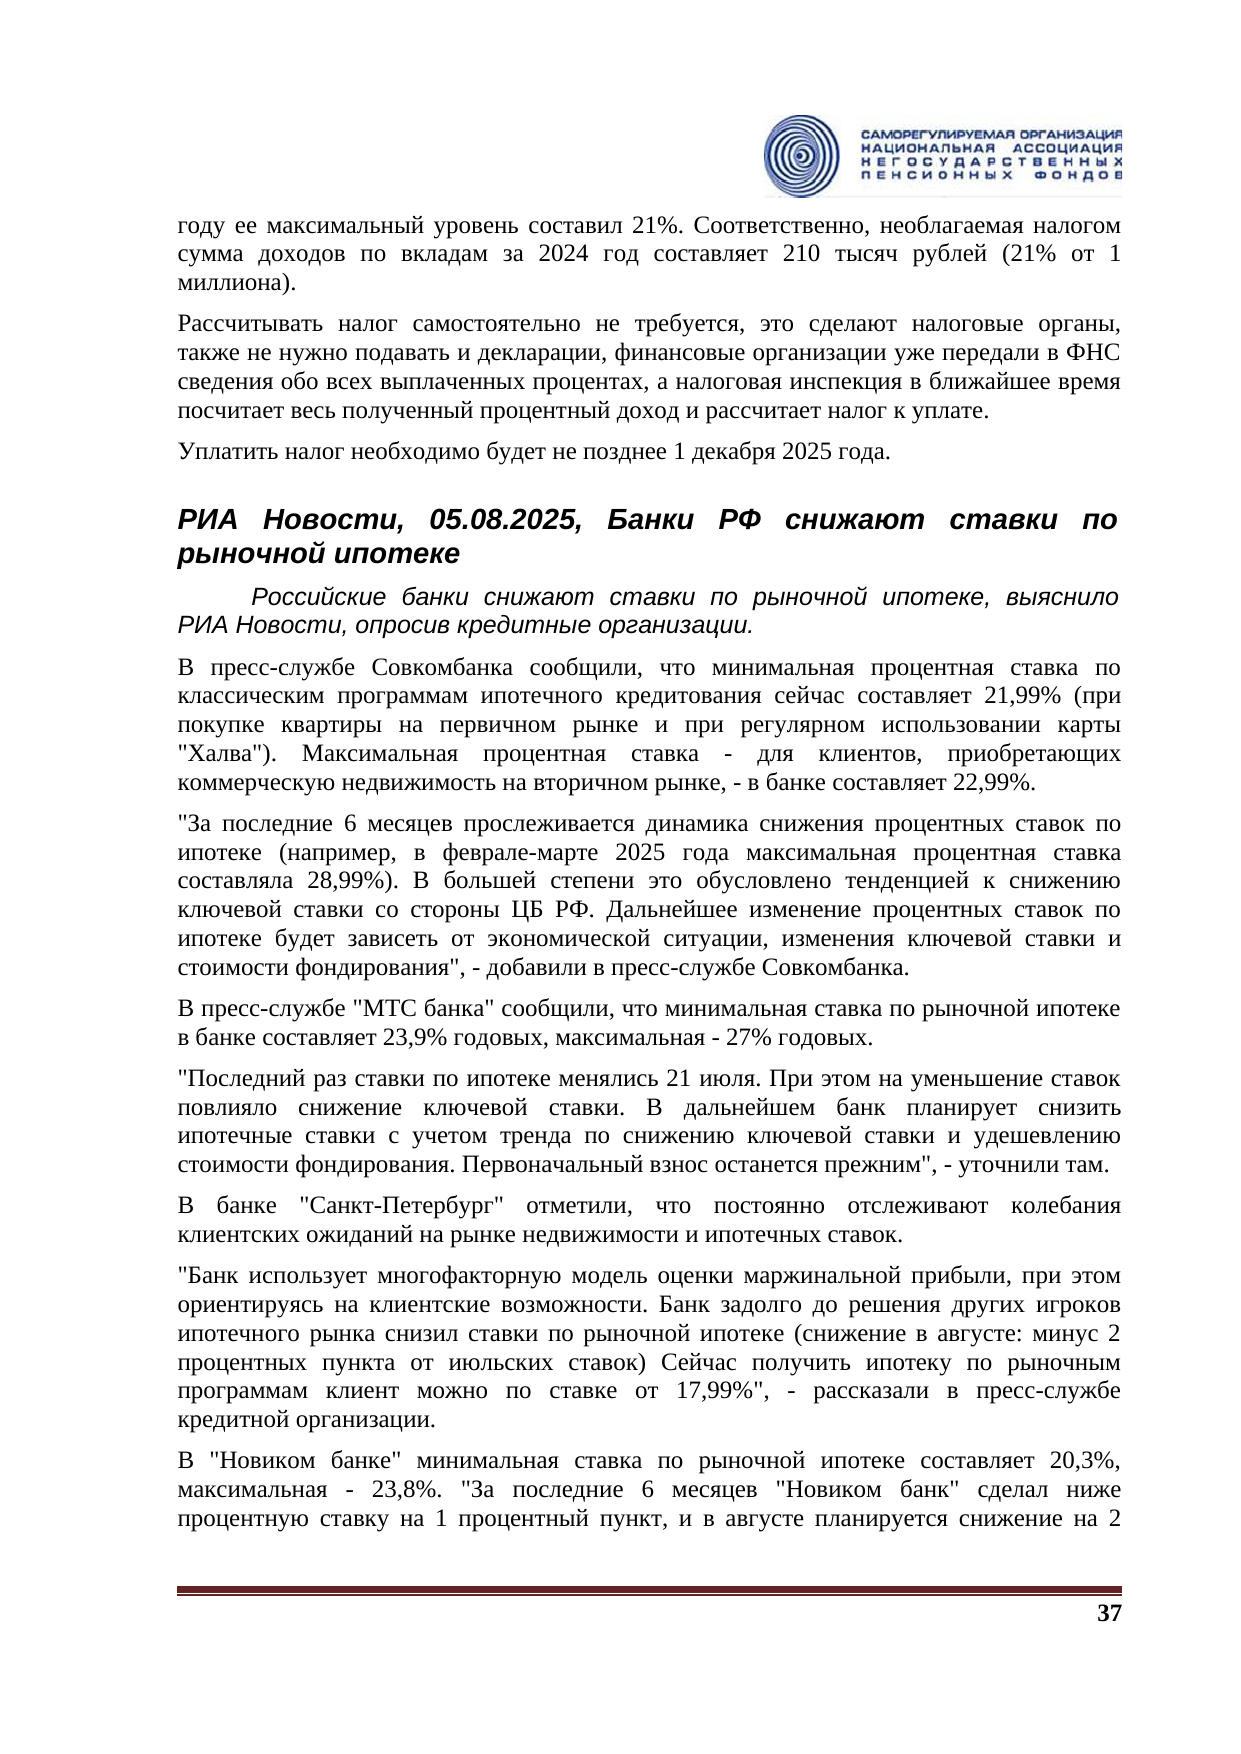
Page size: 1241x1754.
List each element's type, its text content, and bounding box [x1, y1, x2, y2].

picture [764, 115, 1123, 198]
text Уплатить налог необходимо будет не позднее 1 декабря 2025 года. [177, 436, 1122, 465]
text "За последние 6 месяцев прослеживается динамика снижения процентных ставок по ипотеке (например, в феврале-марте 2025 года максимальная процентная ставка составляла 28,99%). В большей степени это обусловлено тенденцией к снижению ключевой ставки со стороны ЦБ РФ. Дальнейшее изменение процентных ставок по ипотеке будет зависеть от экономической ситуации, изменения ключевой ставки и стоимости фондирования", - добавили в пресс-службе Совкомбанка. [177, 808, 1122, 981]
subtitle РИА Новости, 05.08.2025, Банки РФ снижают ставки по рыночной ипотеке [177, 502, 1122, 569]
text "Банк использует многофакторную модель оценки маржинальной прибыли, при этом ориентируясь на клиентские возможности. Банк задолго до решения других игроков ипотечного рынка снизил ставки по рыночной ипотеке (снижение в августе: минус 2 процентных пункта от июльских ставок) Сейчас получить ипотеку по рыночным программам клиент можно по ставке от 17,99%", - рассказали в пресс-службе кредитной организации. [177, 1261, 1122, 1433]
text В пресс-службе Совкомбанка сообщили, что минимальная процентная ставка по классическим программам ипотечного кредитования сейчас составляет 21,99% (при покупке квартиры на первичном рынке и при регулярном использовании карты "Халва"). Максимальная процентная ставка - для клиентов, приобретающих коммерческую недвижимость на вторичном рынке, - в банке составляет 22,99%. [177, 652, 1122, 796]
text "Последний раз ставки по ипотеке менялись 21 июля. При этом на уменьшение ставок повлияло снижение ключевой ставки. В дальнейшем банк планирует снизить ипотечные ставки с учетом тренда по снижению ключевой ставки и удешевлению стоимости фондирования. Первоначальный взнос останется прежним", - уточнили там. [177, 1063, 1122, 1178]
text Рассчитывать налог самостоятельно не требуется, это сделают налоговые органы, также не нужно подавать и декларации, финансовые организации уже передали в ФНС сведения обо всех выплаченных процентах, а налоговая инспекция в ближайшее время посчитает весь полученный процентный доход и рассчитает налог к уплате. [177, 308, 1122, 423]
text В банке "Санкт-Петербург" отметили, что постоянно отслеживают колебания клиентских ожиданий на рынке недвижимости и ипотечных ставок. [177, 1191, 1122, 1248]
subtitle Российские банки снижают ставки по рыночной ипотеке, выяснило РИА Новости, опросив кредитные организации. [177, 582, 1122, 639]
text В пресс-службе "МТС банка" сообщили, что минимальная ставка по рыночной ипотеке в банке составляет 23,9% годовых, максимальная - 27% годовых. [177, 993, 1122, 1051]
